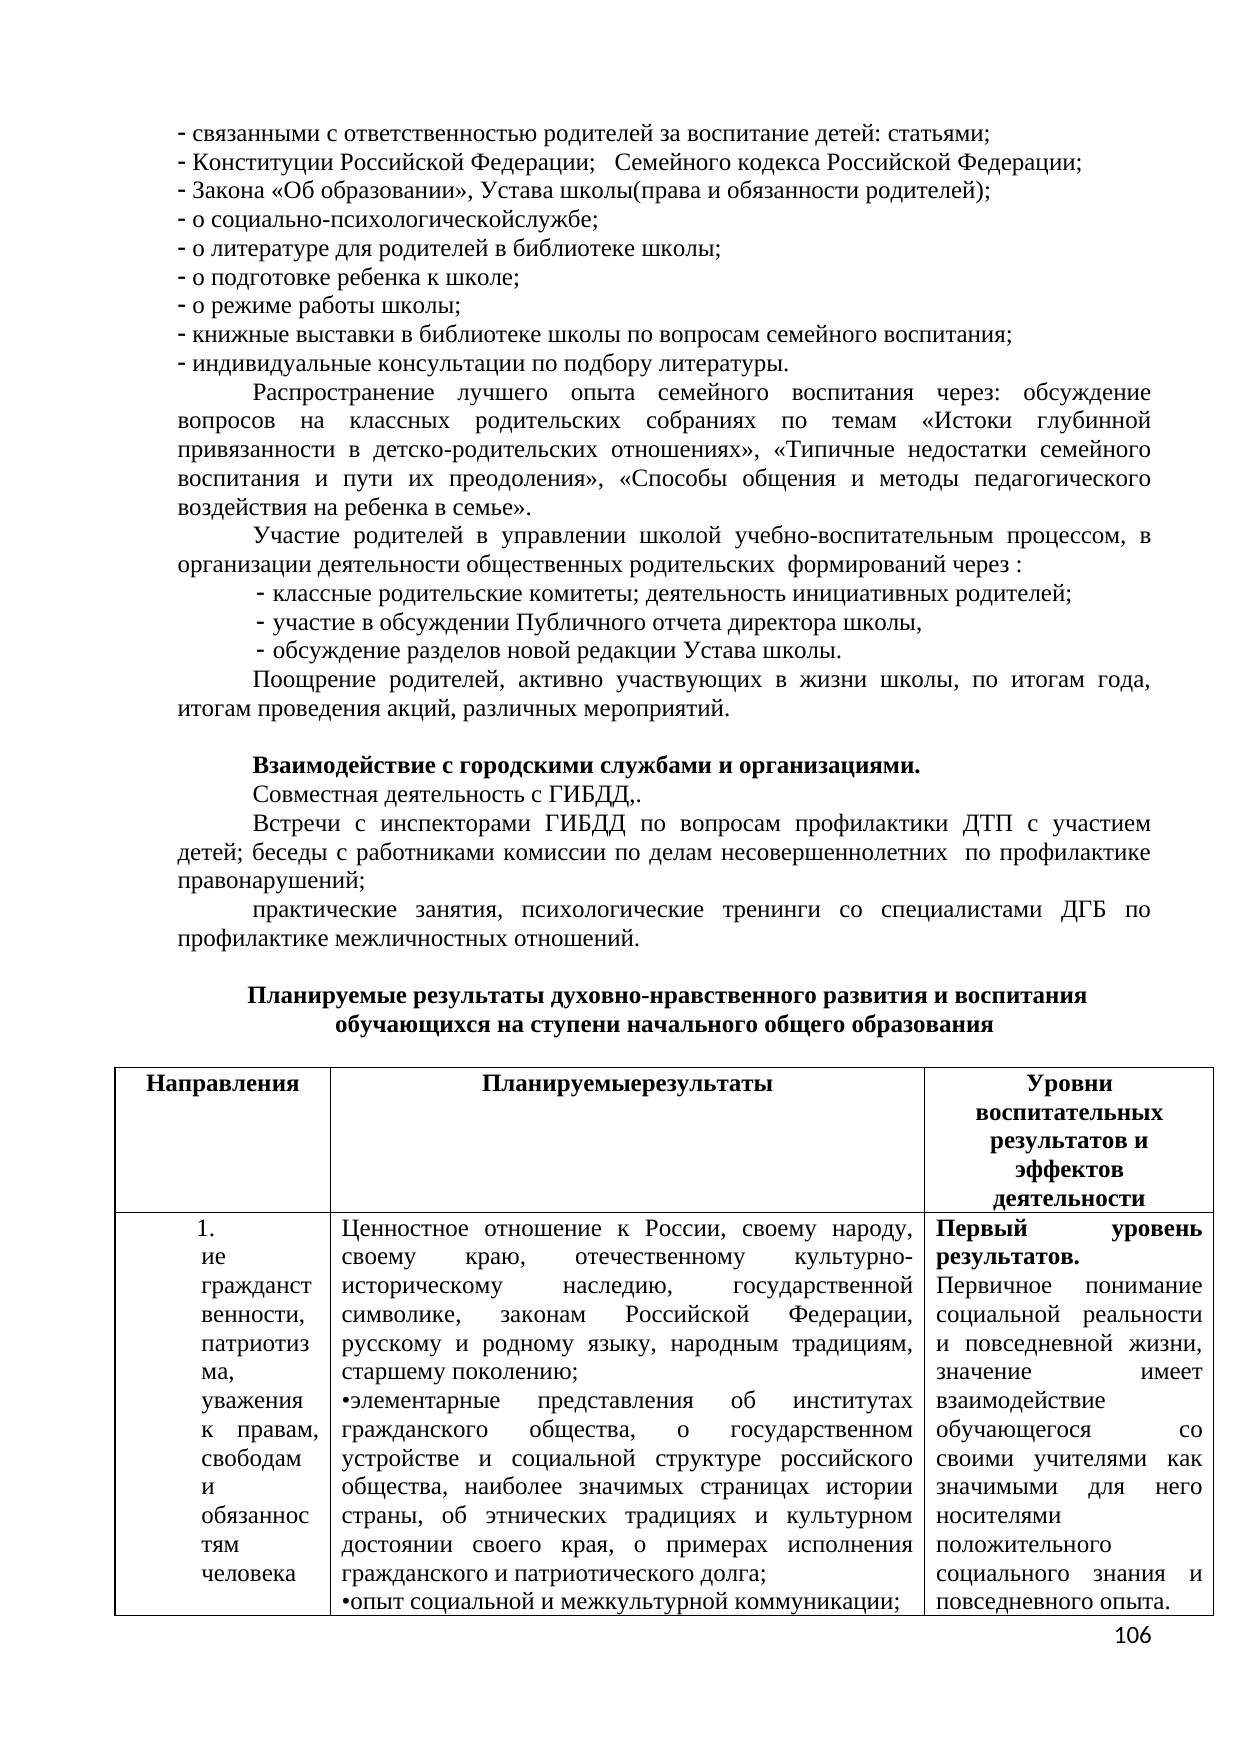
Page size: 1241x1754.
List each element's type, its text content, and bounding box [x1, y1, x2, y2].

text Совместная деятельность с ГИБДД,. [177, 779, 1152, 808]
text Планируемые результаты духовно-нравственного развития и воспитания обучающихся на ступени начального общего образования [177, 981, 1152, 1038]
text Распространение лучшего опыта семейного воспитания через: обсуждение вопросов на классных родительских собраниях по темам «Истоки глубинной привязанности в детско-родительских отношениях», «Типичные недостатки семейного воспитания и пути их преодоления», «Способы общения и методы педагогического воздействия на ребенка в семье». [177, 377, 1152, 521]
list книжные выставки в библиотеке школы по вопросам семейного воспитания; [177, 319, 1152, 348]
text Участие родителей в управлении школой учебно-воспитательным процессом, в организации деятельности общественных родительских формирований через : [177, 521, 1152, 578]
list о социально-психологическойслужбе; [177, 204, 1152, 233]
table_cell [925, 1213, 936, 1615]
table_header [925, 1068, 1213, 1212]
list о литературе для родителей в библиотеке школы; [177, 233, 1152, 262]
list индивидуальные консультации по подбору литературы. [177, 348, 1152, 377]
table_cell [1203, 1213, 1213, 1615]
list Закона «Об образовании», Устава школы(права и обязанности родителей); [177, 176, 1152, 204]
list участие в обсуждении Публичного отчета директора школы, [256, 607, 1152, 636]
list обсуждение разделов новой редакции Устава школы. [256, 636, 1152, 664]
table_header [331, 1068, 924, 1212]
text практические занятия, психологические тренинги со специалистами ДГБ по профилактике межличностных отношений. [177, 894, 1152, 952]
list о подготовке ребенка к школе; [177, 262, 1152, 291]
text Поощрение родителей, активно участвующих в жизни школы, по итогам года, итогам проведения акций, различных мероприятий. [177, 664, 1152, 722]
list классные родительские комитеты; деятельность инициативных родителей; [256, 578, 1152, 607]
list связанными с ответственностью родителей за воспитание детей: статьями; [177, 118, 1152, 147]
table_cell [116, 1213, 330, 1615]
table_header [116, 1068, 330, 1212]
list Конституции Российской Федерации; Семейного кодекса Российской Федерации; [177, 147, 1152, 176]
list о режиме работы школы; [177, 291, 1152, 319]
text Взаимодействие с городскими службами и организациями. [177, 751, 1152, 779]
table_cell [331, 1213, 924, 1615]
text Встречи с инспекторами ГИБДД по вопросам профилактики ДТП с участием детей; беседы с работниками комиссии по делам несовершеннолетних по профилактике правонарушений; [177, 808, 1152, 894]
